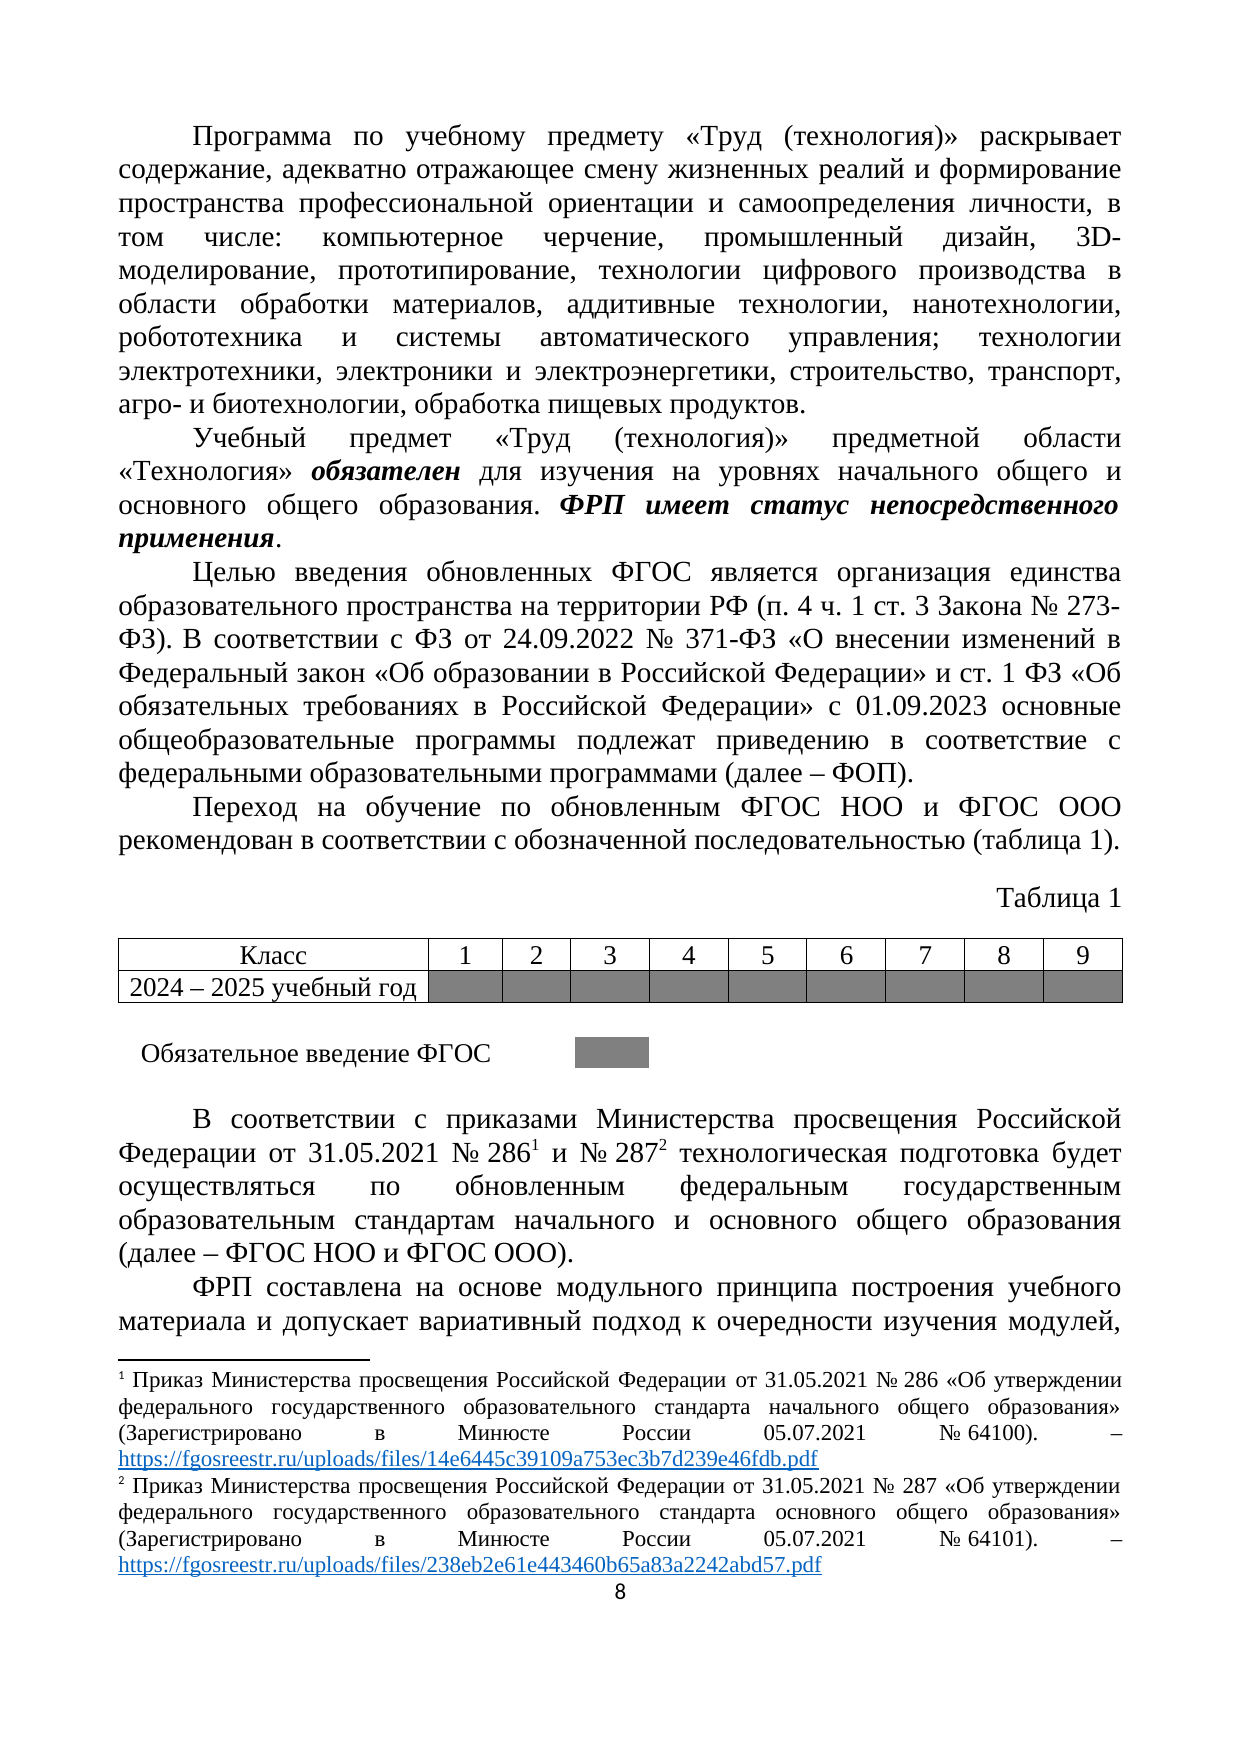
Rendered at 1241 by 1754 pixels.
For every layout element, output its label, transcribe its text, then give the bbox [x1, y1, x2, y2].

table_cell [571, 971, 649, 1002]
table_cell [1044, 971, 1122, 1002]
table_header 8 [965, 939, 1043, 970]
table_header 6 [807, 939, 885, 970]
text Таблица 1 [118, 880, 1122, 914]
text Программа по учебному предмету «Труд (технология)» раскрывает содержание, адекватно отражающее смену жизненных реалий и формирование пространства профессиональной ориентации и самоопределения личности, в том числе: компьютерное черчение, промышленный дизайн, 3D-моделирование, прототипирование, технологии цифрового производства в области обработки материалов, аддитивные технологии, нанотехнологии, робототехника и системы автоматического управления; технологии электротехники, электроники и электроэнергетики, строительство, транспорт, агро- и биотехнологии, обработка пищевых продуктов. [118, 118, 1122, 420]
table_cell [886, 971, 964, 1002]
table_header 3 [571, 939, 649, 970]
table_cell [807, 971, 885, 1002]
table_header [575, 1037, 649, 1068]
table_cell 2024 – 2025 учебный год [119, 971, 428, 1002]
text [118, 1269, 1122, 1336]
table_header 9 [1044, 939, 1122, 970]
table_cell [650, 971, 728, 1002]
table_cell [429, 971, 502, 1002]
table_cell [729, 971, 806, 1002]
table_header 5 [729, 939, 806, 970]
text Целью введения обновленных ФГОС является организация единства образовательного пространства на территории РФ (п. 4 ч. 1 ст. 3 Закона № 273-ФЗ). В соответствии с ФЗ от 24.09.2022 № 371-ФЗ «О внесении изменений в Федеральный закон «Об образовании в Российской Федерации» и ст. 1 ФЗ «Об обязательных требованиях в Российской Федерации» с 01.09.2023 основные общеобразовательные программы подлежат приведению в соответствие с федеральными образовательными программами (далее – ФОП). [118, 554, 1122, 789]
table_header 4 [650, 939, 728, 970]
table_header Класс [119, 939, 428, 970]
text В соответствии с приказами Министерства просвещения Российской Федерации от 31.05.2021 № 286 и № 287 технологическая подготовка будет осуществляться по обновленным федеральным государственным образовательным стандартам начального и основного общего образования (далее – ФГОС НОО и ФГОС ООО). [118, 1101, 1122, 1269]
table_header 7 [886, 939, 964, 970]
table_header 1 [429, 939, 502, 970]
table_header Обязательное введение ФГОС [129, 1037, 575, 1068]
table_cell [965, 971, 1043, 1002]
table_cell [503, 971, 570, 1002]
text Переход на обучение по обновленным ФГОС НОО и ФГОС ООО рекомендован в соответствии с обозначенной последовательностью (таблица 1). [118, 789, 1122, 856]
table_header 2 [503, 939, 570, 970]
text Учебный предмет «Труд (технология)» предметной области «Технология» обязателен для изучения на уровнях начального общего и основного общего образования. ФРП имеет статус непосредственного применения. [118, 420, 1122, 554]
